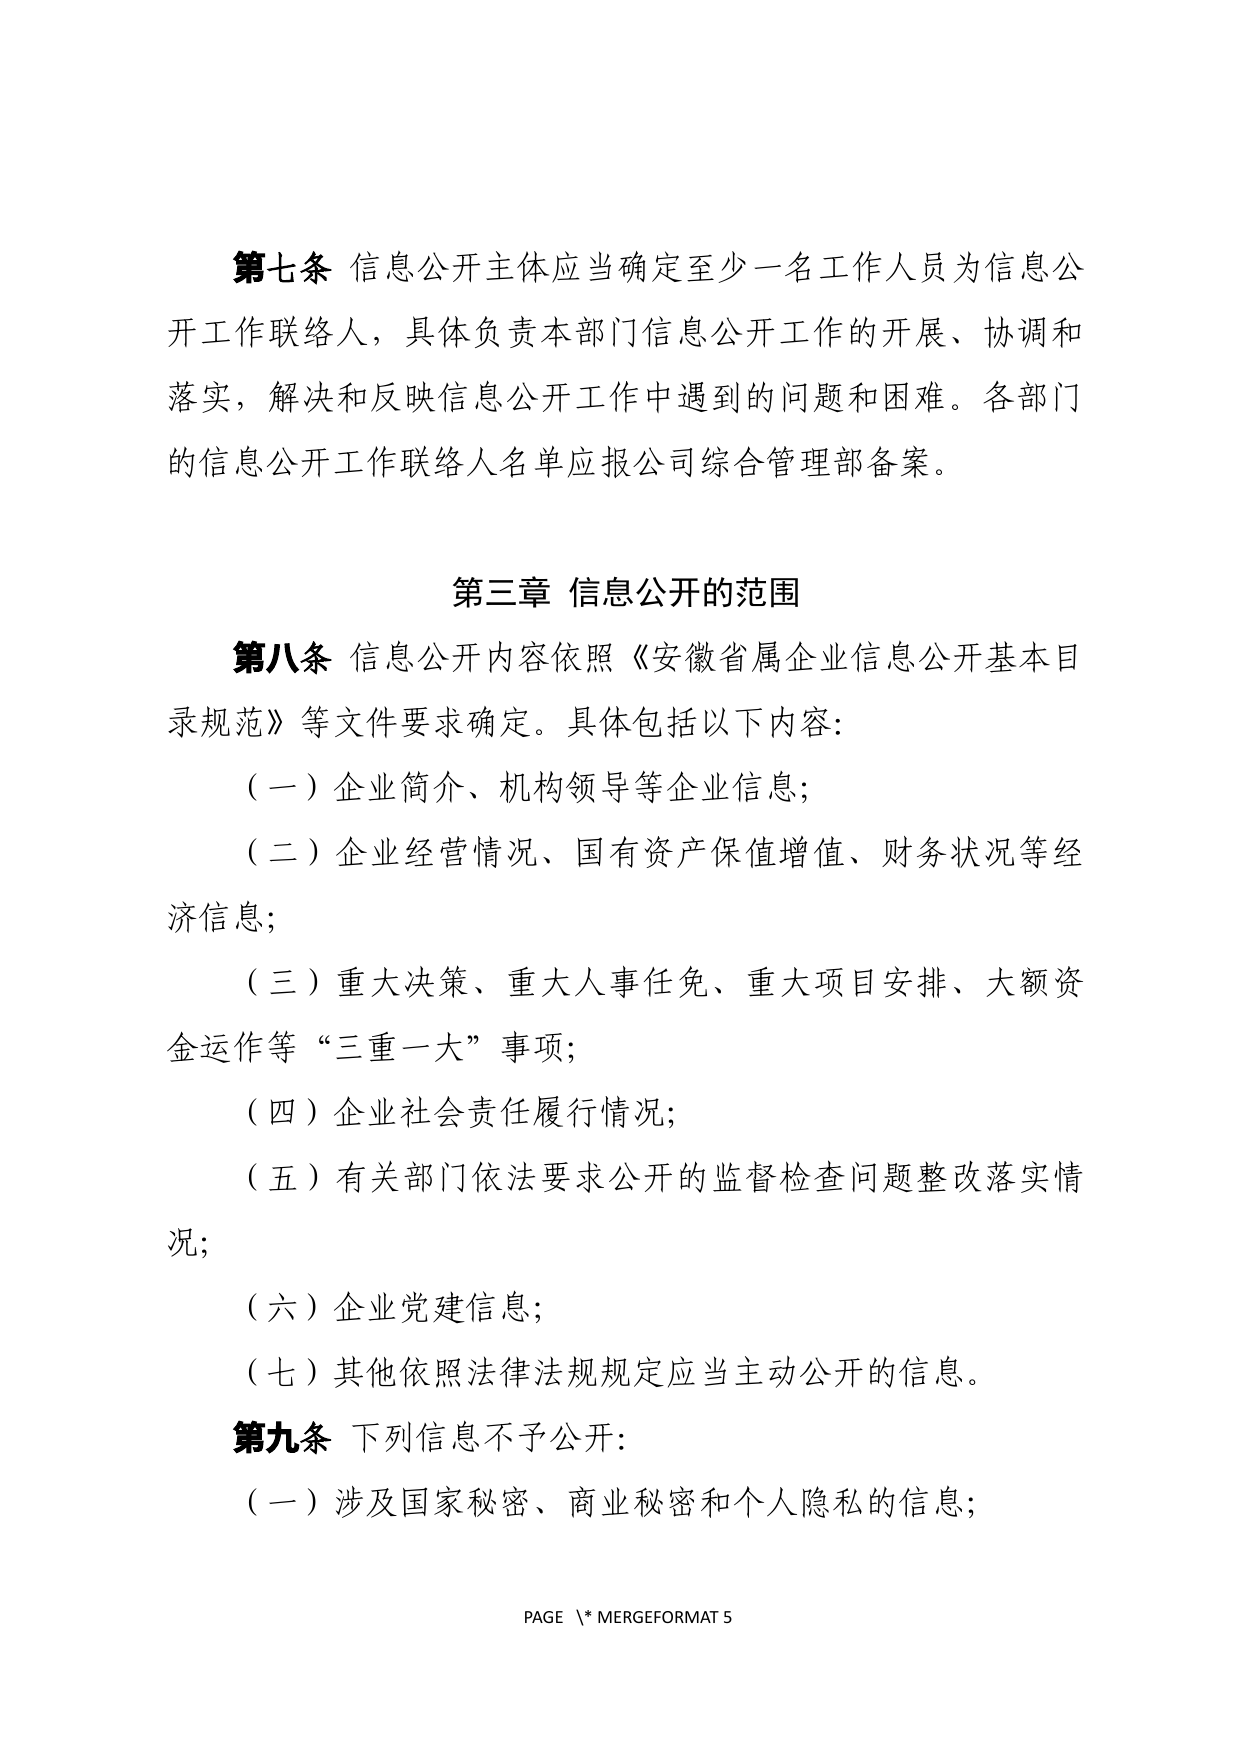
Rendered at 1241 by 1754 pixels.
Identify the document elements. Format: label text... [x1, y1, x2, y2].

text 第九条 下列信息不予公开： [165, 1403, 1087, 1468]
text （五）有关部门依法要求公开的监督检查问题整改落实情况； [165, 1143, 1087, 1273]
text （一）涉及国家秘密、商业秘密和个人隐私的信息； [165, 1468, 1087, 1533]
text （六）企业党建信息； [165, 1273, 1087, 1338]
text 第三章 信息公开的范围 [165, 558, 1087, 623]
text （一）企业简介、机构领导等企业信息； [165, 753, 1087, 818]
text （四）企业社会责任履行情况； [165, 1078, 1087, 1143]
text 第八条 信息公开内容依照《安徽省属企业信息公开基本目录规范》等文件要求确定。具体包括以下内容： [165, 623, 1087, 753]
text （三）重大决策、重大人事任免、重大项目安排、大额资金运作等“三重一大”事项； [165, 948, 1087, 1078]
text （七）其他依照法律法规规定应当主动公开的信息。 [165, 1338, 1087, 1403]
text 第七条 信息公开主体应当确定至少一名工作人员为信息公开工作联络人，具体负责本部门信息公开工作的开展、协调和落实，解决和反映信息公开工作中遇到的问题和困难。各部门的信息公开工作联络人名单应报公司综合管理部备案。 [165, 233, 1087, 493]
text （二）企业经营情况、国有资产保值增值、财务状况等经济信息； [165, 818, 1087, 948]
